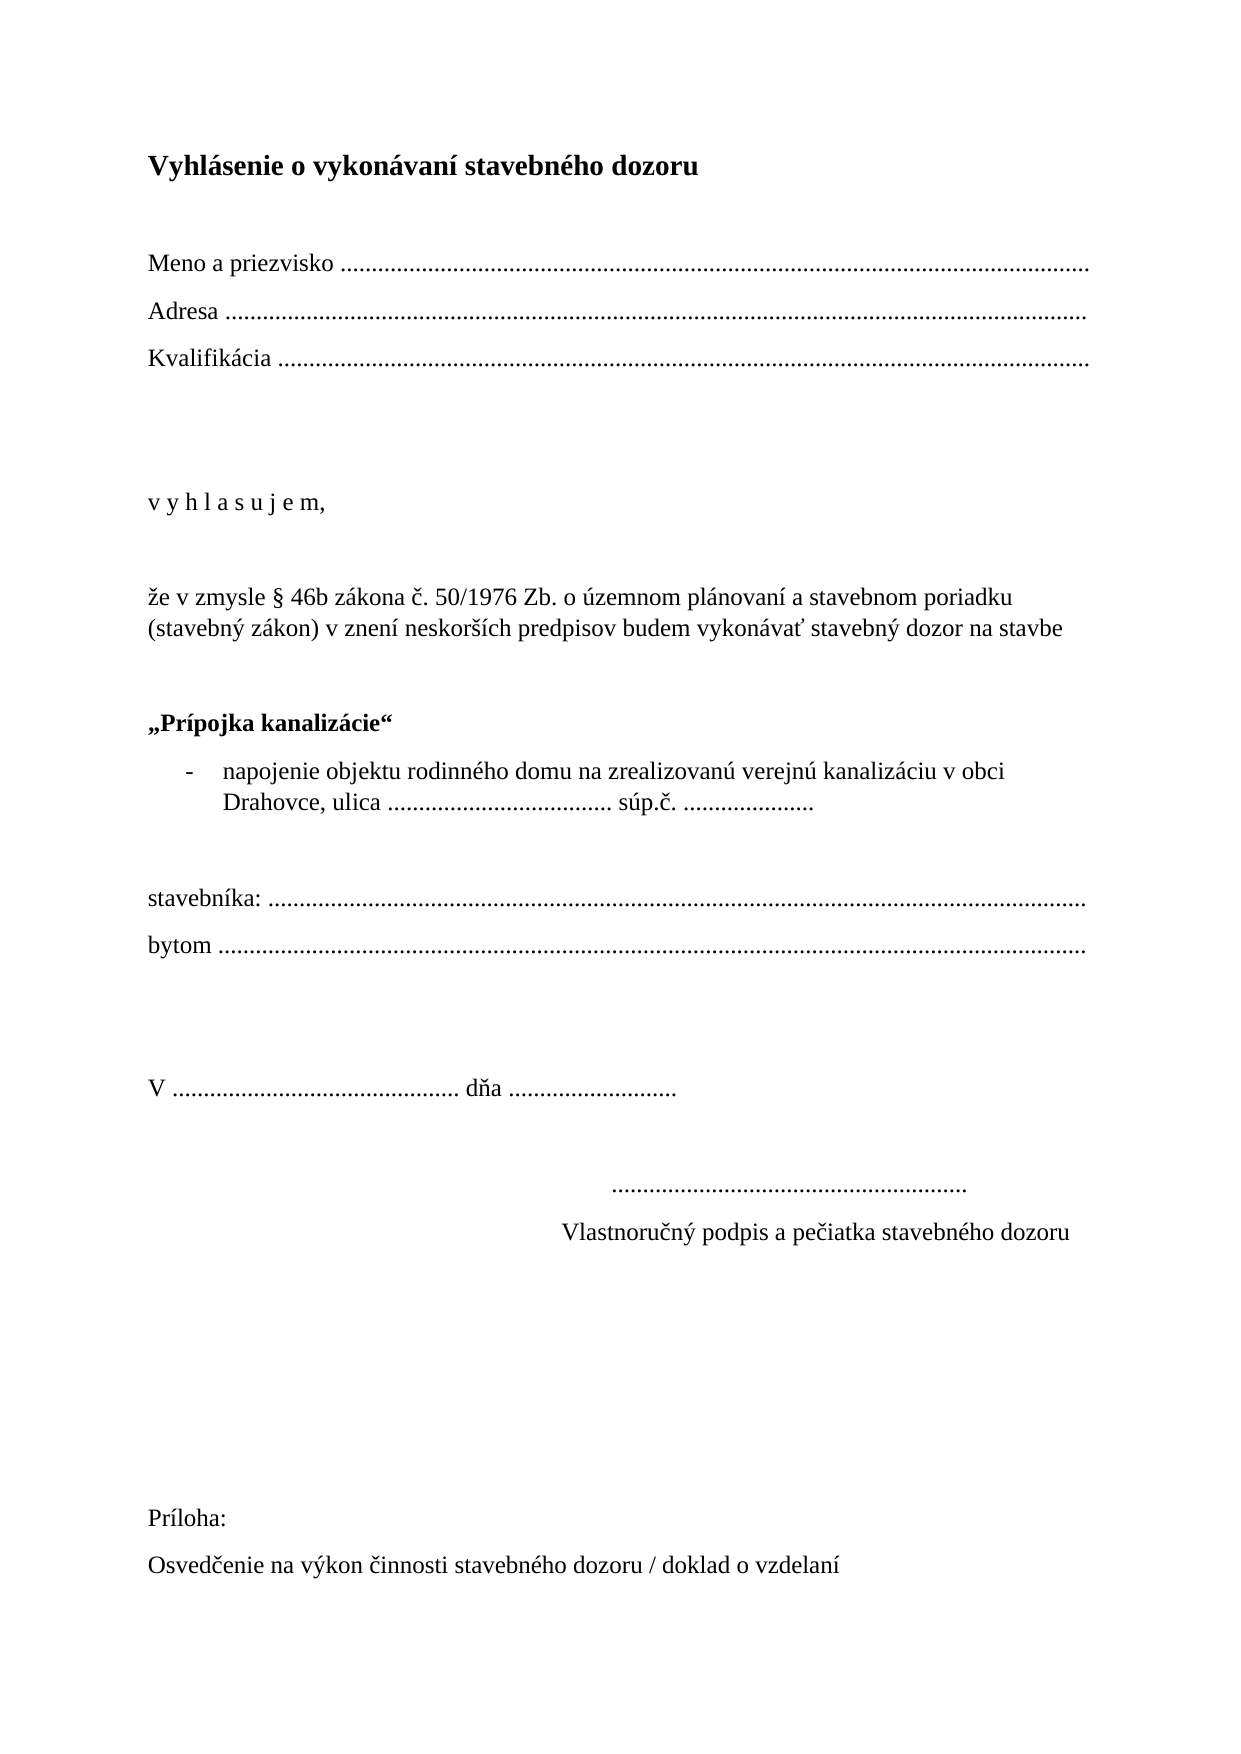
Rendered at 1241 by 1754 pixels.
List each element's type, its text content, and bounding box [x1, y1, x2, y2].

list napojenie objektu rodinného domu na zrealizovanú verejnú kanalizáciu v obci Drahovce, ulica .................................... súp.č. ..................... [185, 756, 1093, 816]
text že v zmysle § 46b zákona č. 50/1976 Zb. o územnom plánovaní a stavebnom poriadku (stavebný zákon) v znení neskorších predpisov budem vykonávať stavebný dozor na stavbe [148, 582, 1093, 642]
text stavebníka: ................................................................................................................................... [148, 883, 1093, 911]
text „Prípojka kanalizácie“ [148, 708, 1093, 737]
text Kvalifikácia .................................................................................................................................. [148, 343, 1093, 372]
text Adresa .......................................................................................................................................... [148, 296, 1093, 324]
text bytom ........................................................................................................................................... [148, 930, 1093, 959]
text Vlastnoručný podpis a pečiatka stavebného dozoru [561, 1217, 1093, 1245]
text ......................................................... [561, 1169, 1093, 1198]
text v y h l a s u j e m, [148, 487, 1093, 515]
text Príloha: [148, 1503, 1093, 1532]
text Vyhlásenie o vykonávaní stavebného dozoru [148, 148, 1093, 181]
text V .............................................. dňa ........................... [148, 1073, 1093, 1102]
text Meno a priezvisko ........................................................................................................................ [148, 248, 1093, 277]
text Osvedčenie na výkon činnosti stavebného dozoru / doklad o vzdelaní [148, 1551, 1093, 1579]
